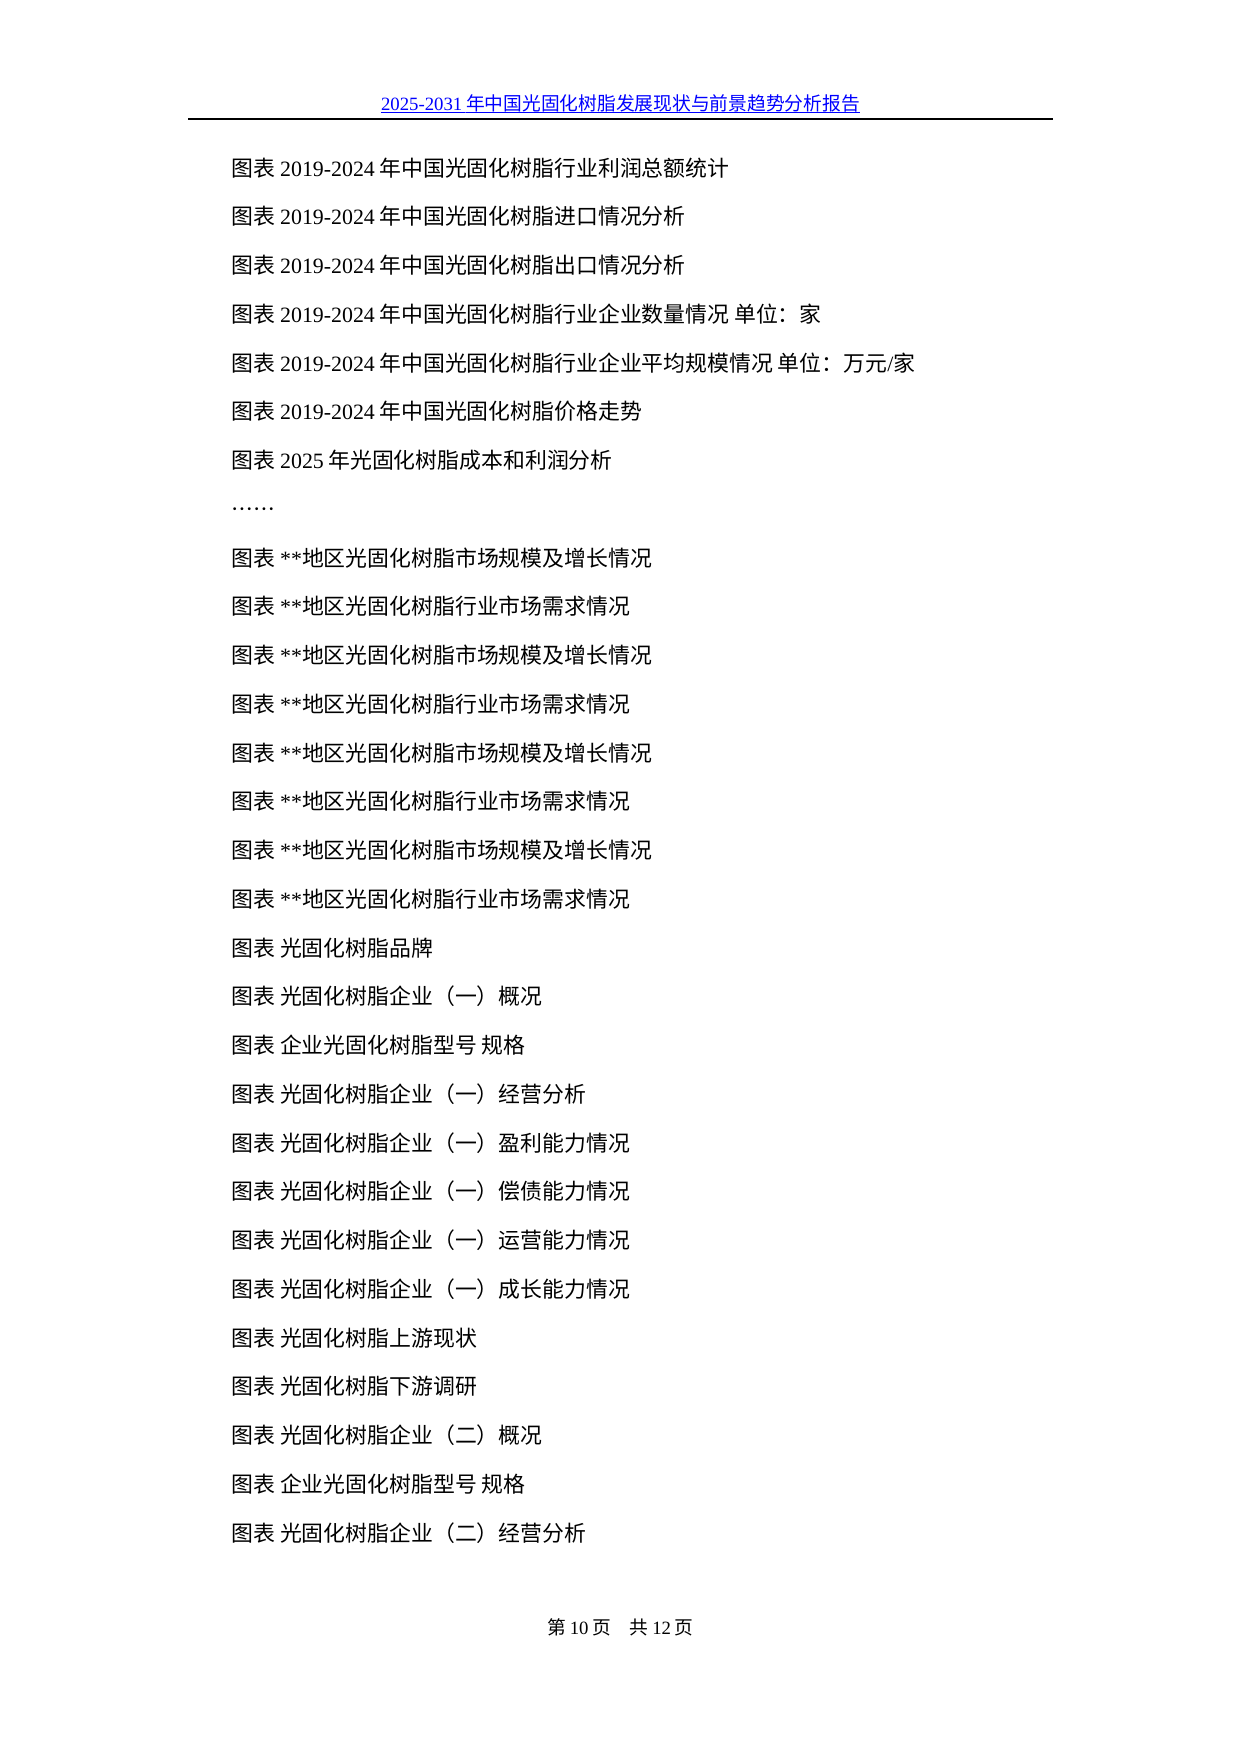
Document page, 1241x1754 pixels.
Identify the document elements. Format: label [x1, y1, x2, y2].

text [187, 150, 1053, 1548]
